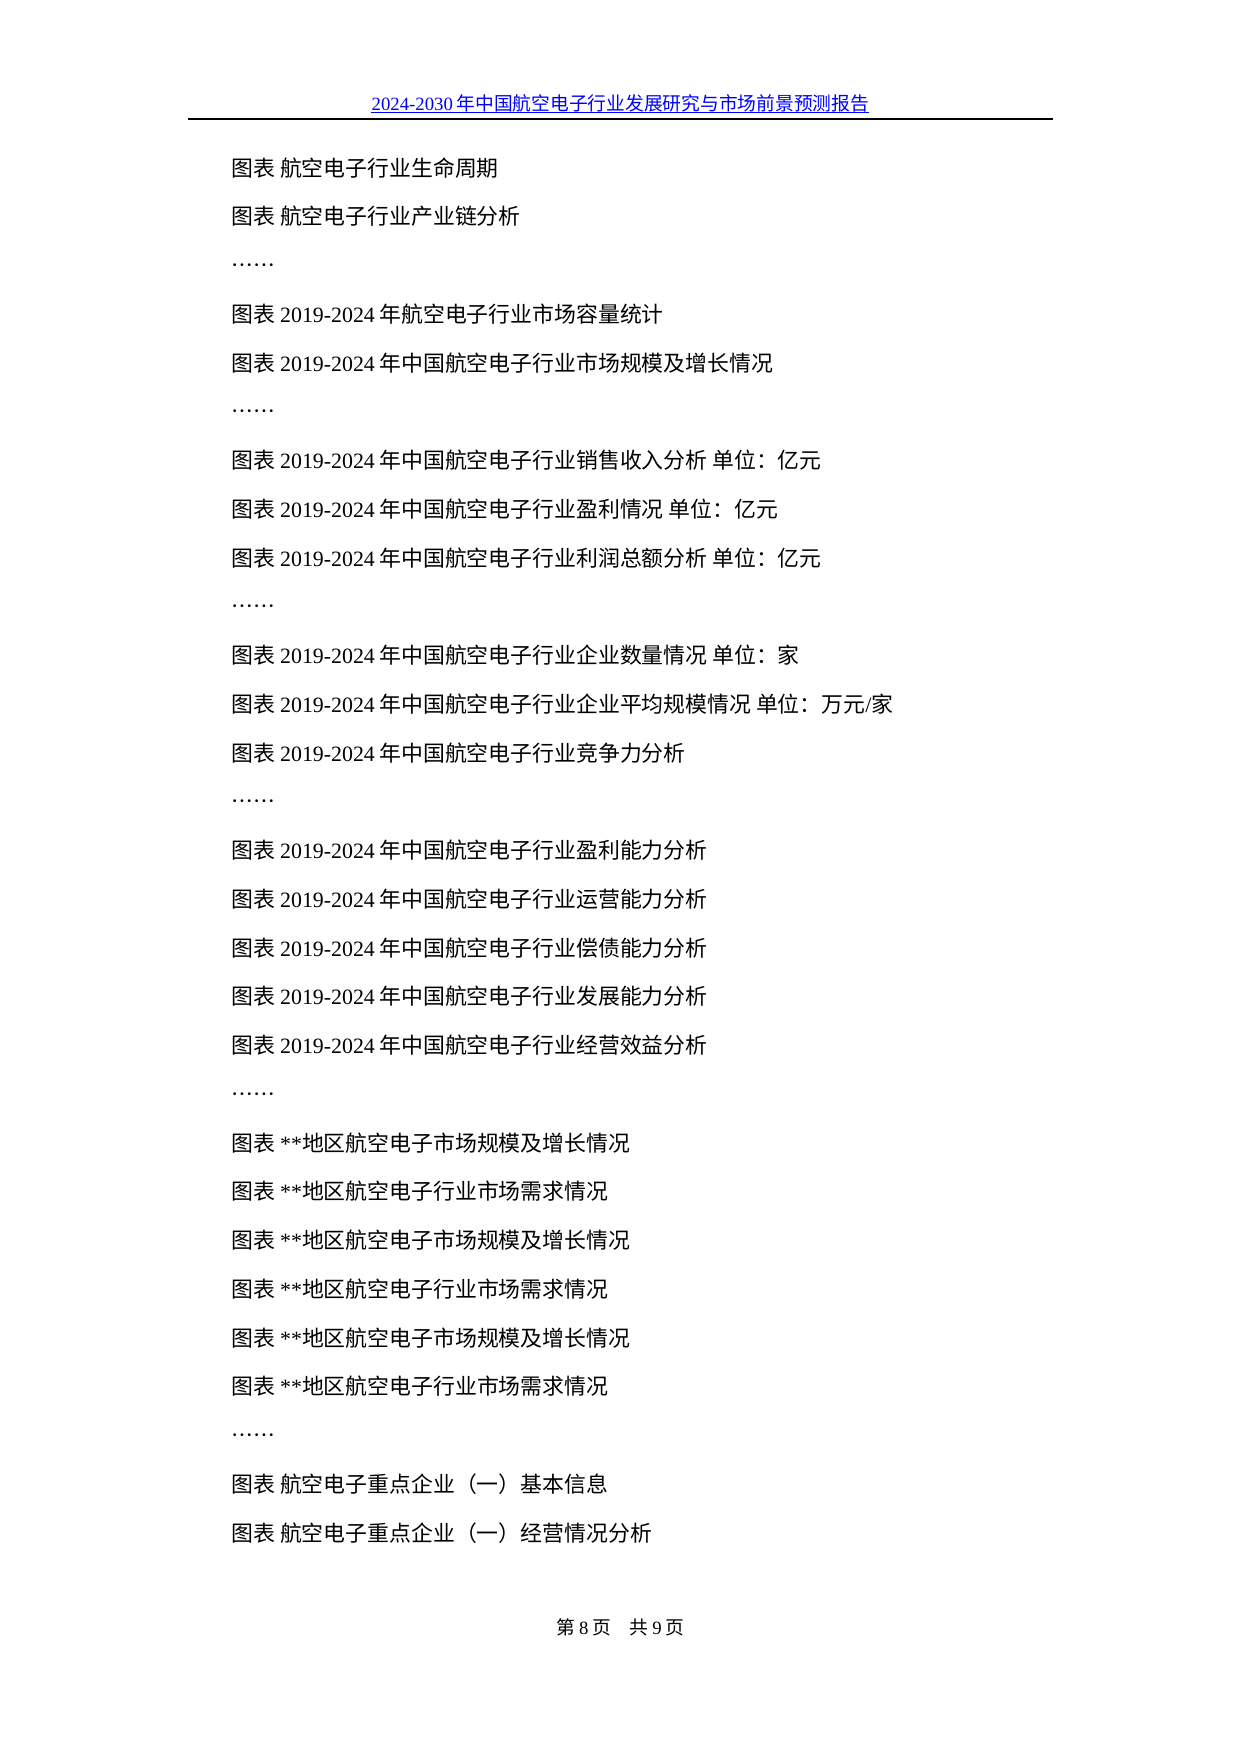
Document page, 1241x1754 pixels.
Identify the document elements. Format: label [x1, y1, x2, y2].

text [187, 150, 1053, 1548]
